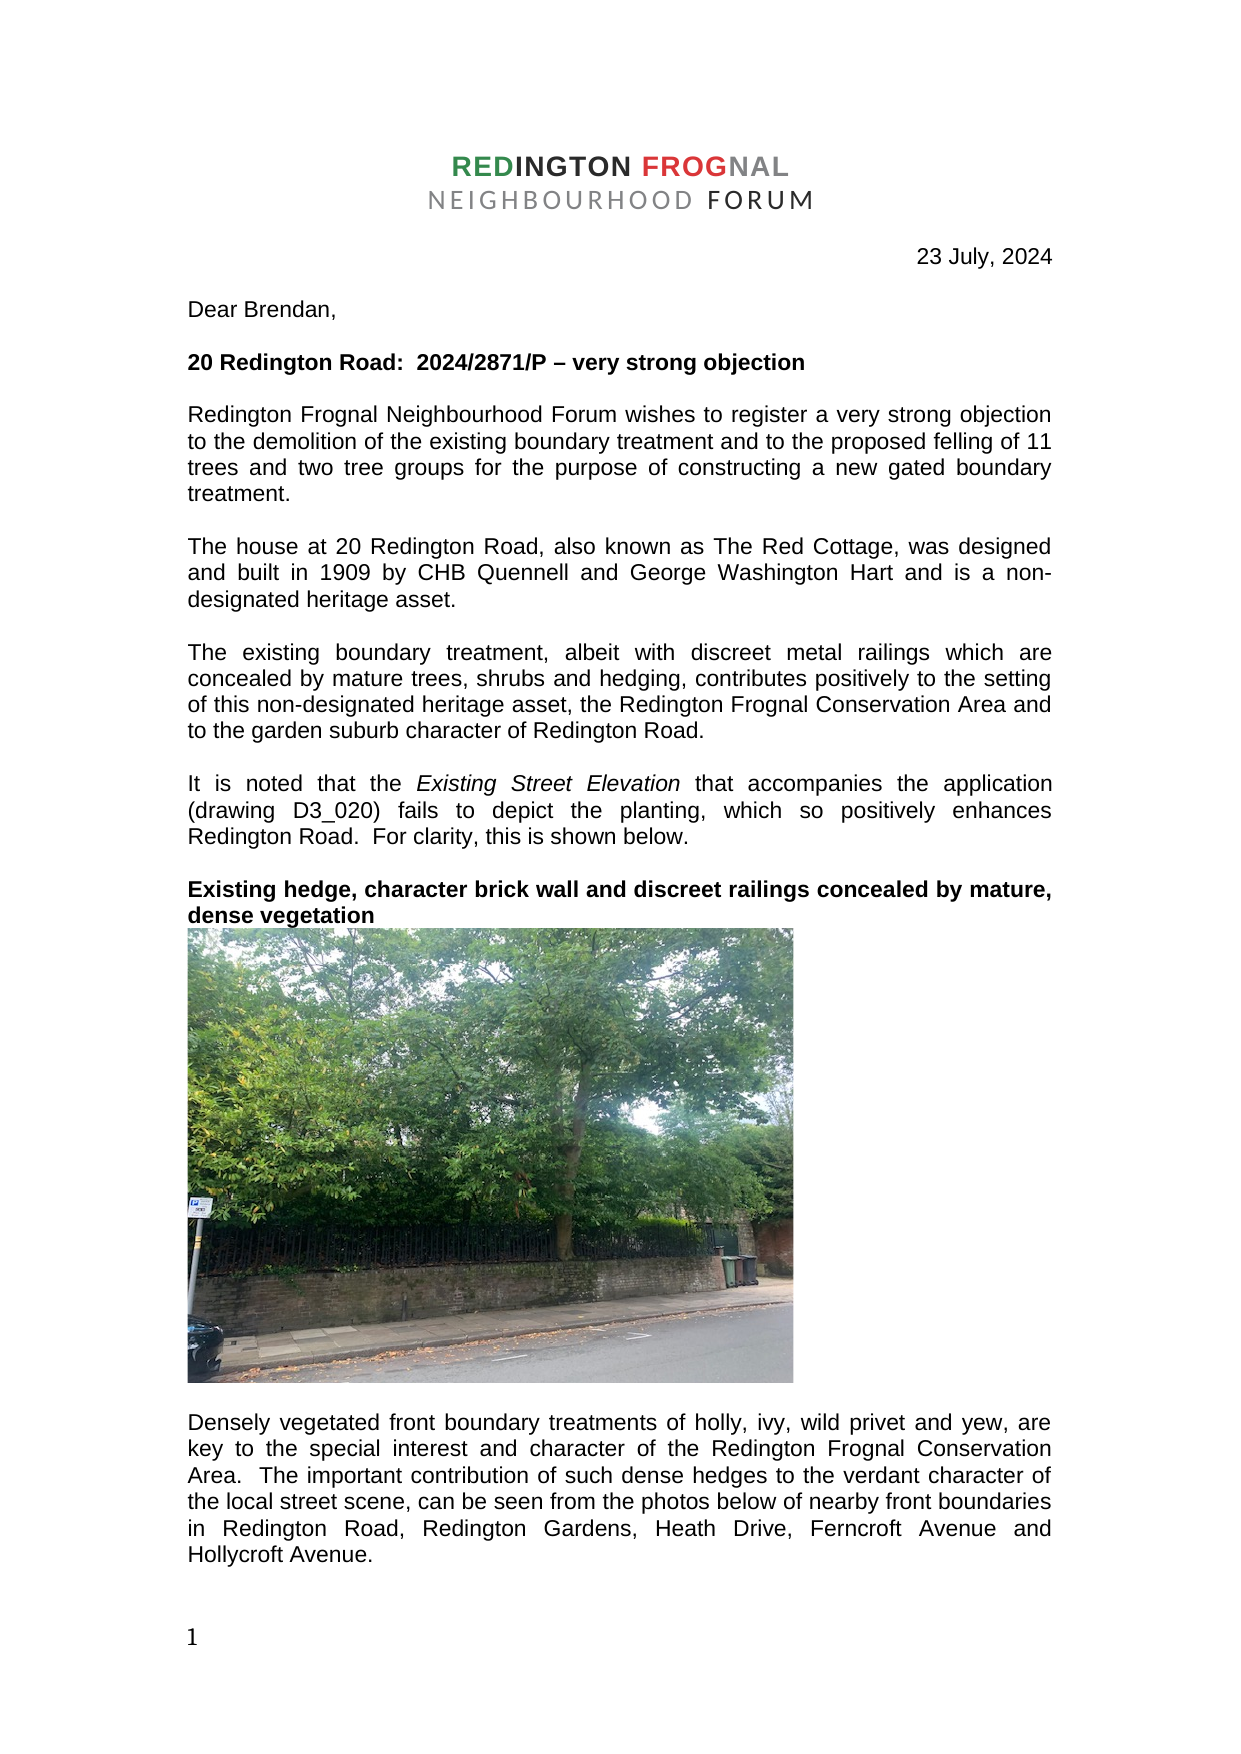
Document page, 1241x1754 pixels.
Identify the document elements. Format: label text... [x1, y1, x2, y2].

text The house at 20 Redington Road, also known as The Red Cottage, was designed and built in 1909 by CHB Quennell and George Washington Hart and is a non-designated heritage asset. [187, 533, 1053, 612]
text 23 July, 2024 [262, 243, 1053, 269]
picture [187, 928, 794, 1383]
text It is noted that the Existing Street Elevation that accompanies the application (drawing D3_020) fails to depict the planting, which so positively enhances Redington Road. For clarity, this is shown below. [187, 770, 1053, 849]
text REDINGTON FROGNAL [187, 150, 1053, 182]
text NEIGHBOURHOOD FORUM [187, 182, 1053, 217]
text 20 Redington Road: 2024/2871/P – very strong objection [187, 348, 1053, 375]
text Dear Brendan, [187, 296, 1053, 322]
text The existing boundary treatment, albeit with discreet metal railings which are concealed by mature trees, shrubs and hedging, contributes positively to the setting of this non-designated heritage asset, the Redington Frognal Conservation Area and to the garden suburb character of Redington Road. [187, 638, 1053, 744]
text Existing hedge, character brick wall and discreet railings concealed by mature, dense vegetation [187, 876, 1053, 928]
text Densely vegetated front boundary treatments of holly, ivy, wild privet and yew, are key to the special interest and character of the Redington Frognal Conservation Area. The important contribution of such dense hedges to the verdant character of the local street scene, can be seen from the photos below of nearby front boundaries in Redington Road, Redington Gardens, Heath Drive, Ferncroft Avenue and Hollycroft Avenue. [187, 1409, 1053, 1567]
text Redington Frognal Neighbourhood Forum wishes to register a very strong objection to the demolition of the existing boundary treatment and to the proposed felling of 11 trees and two tree groups for the purpose of constructing a new gated boundary treatment. [187, 401, 1053, 507]
